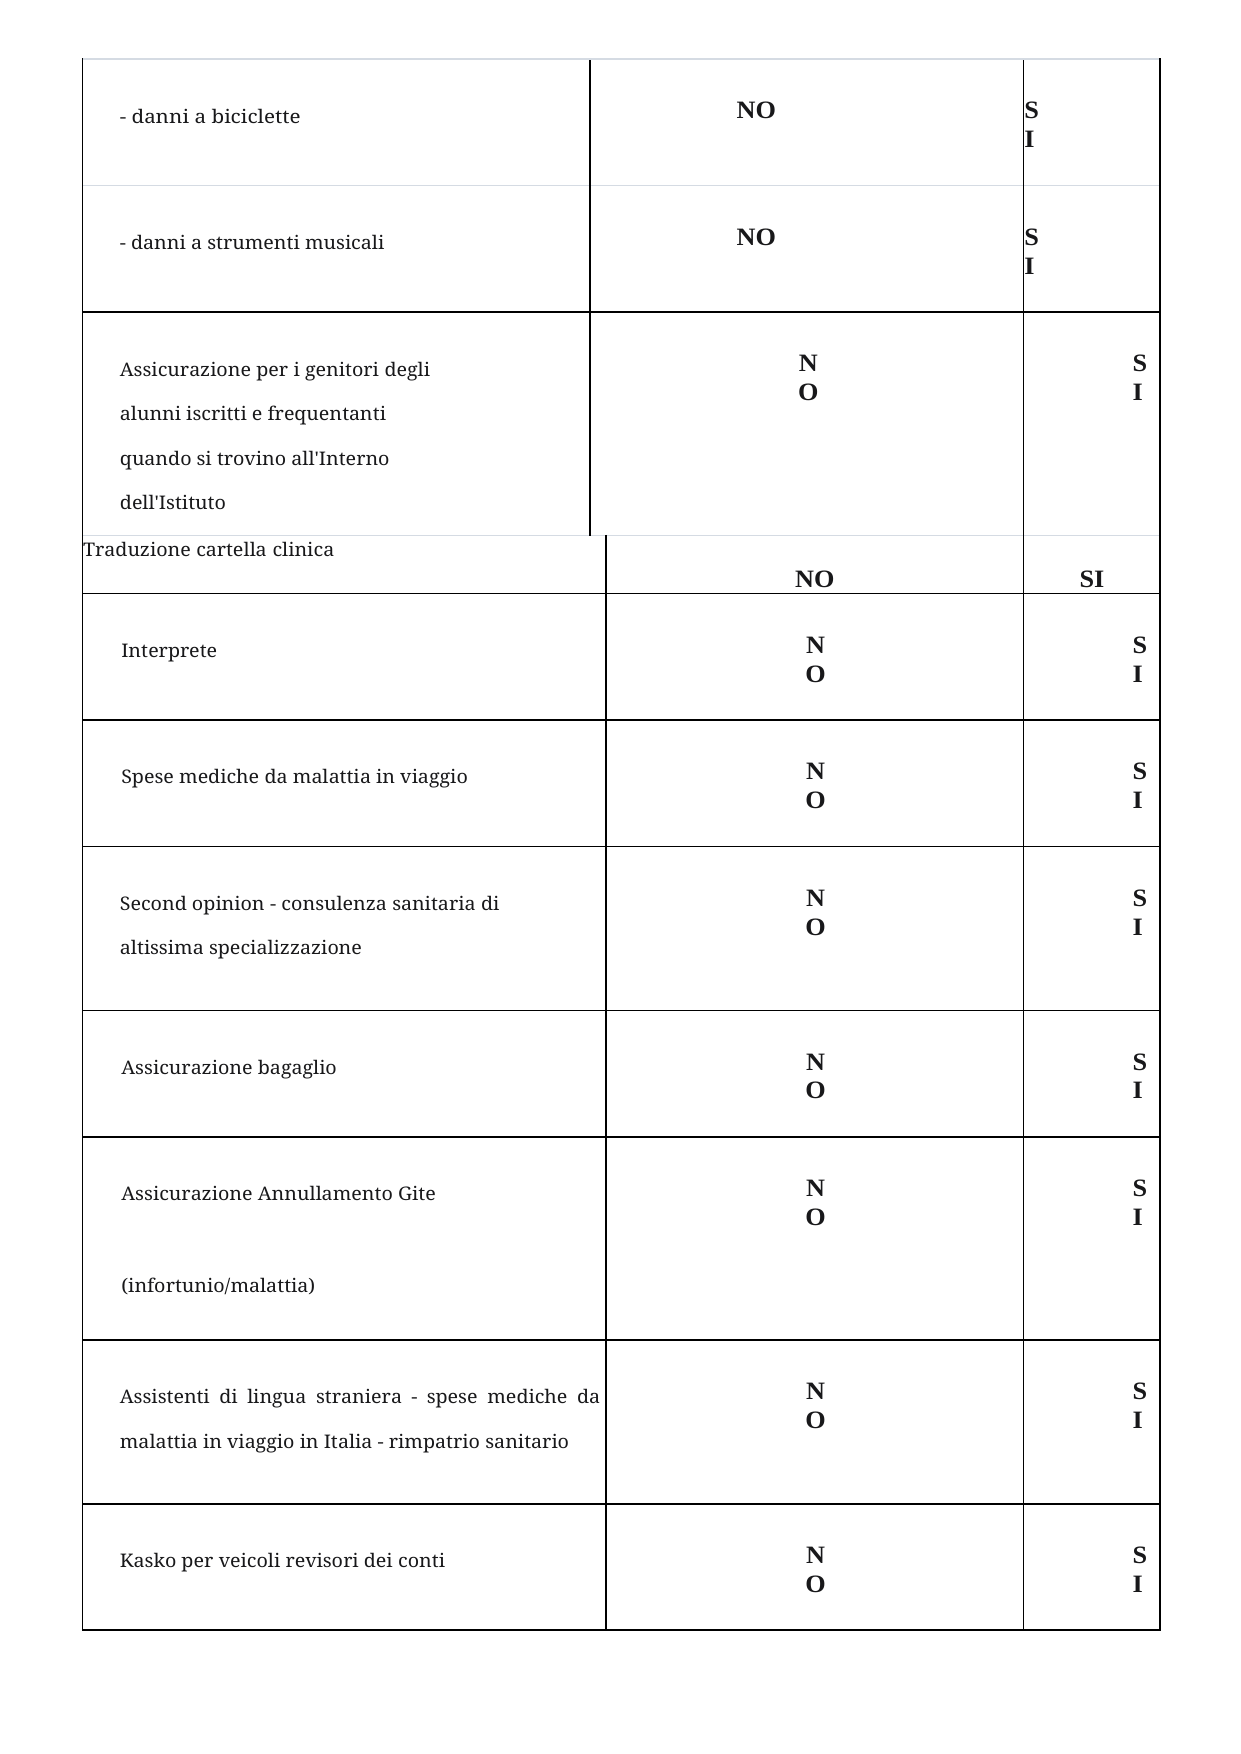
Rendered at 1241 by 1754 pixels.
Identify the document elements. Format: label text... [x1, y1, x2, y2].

table_cell Interprete [83, 594, 605, 719]
table_cell Assicurazione per i genitori degli alunni iscritti e frequentanti quando si trovino all'Interno dell'Istituto [83, 313, 589, 535]
table_cell Traduzione cartella clinica [83, 536, 605, 593]
table_cell SI [1024, 721, 1159, 846]
table_cell SI [1024, 1505, 1159, 1629]
table_cell NO [607, 594, 1023, 719]
table_cell NO [607, 1138, 1023, 1339]
table_cell SI [1024, 847, 1159, 1009]
table_cell SI [1024, 1011, 1159, 1136]
table_cell NO [607, 536, 1023, 593]
table_cell Spese mediche da malattia in viaggio [83, 721, 605, 846]
table_cell SI [1024, 536, 1159, 593]
table_cell Assicurazione bagaglio [83, 1011, 605, 1136]
table_cell SI [1024, 594, 1159, 719]
table_cell - danni a biciclette [83, 60, 589, 185]
table_cell NO [607, 847, 1023, 1009]
table_cell NO [591, 60, 1023, 185]
table_cell NO [607, 1341, 1023, 1503]
table_cell SI [1024, 313, 1159, 535]
table_cell Second opinion - consulenza sanitaria di altissima specializzazione [83, 847, 605, 1009]
table_cell NO [591, 313, 1023, 535]
table_cell Assicurazione Annullamento Gite (infortunio/malattia) [83, 1138, 605, 1339]
table_cell NO [607, 721, 1023, 846]
table_cell NO [591, 186, 1023, 311]
table_cell SI [1024, 1138, 1159, 1339]
table_cell NO [607, 1505, 1023, 1629]
table_cell NO [607, 1011, 1023, 1136]
table_cell - danni a strumenti musicali [83, 186, 589, 311]
table_cell SI [1024, 1341, 1159, 1503]
table_cell Assistenti di lingua straniera - spese mediche da malattia in viaggio in Italia - rimpatrio sanitario [83, 1341, 605, 1503]
table_cell Kasko per veicoli revisori dei conti [83, 1505, 605, 1629]
table_cell SI [1024, 60, 1159, 185]
table_cell SI [1024, 186, 1159, 311]
